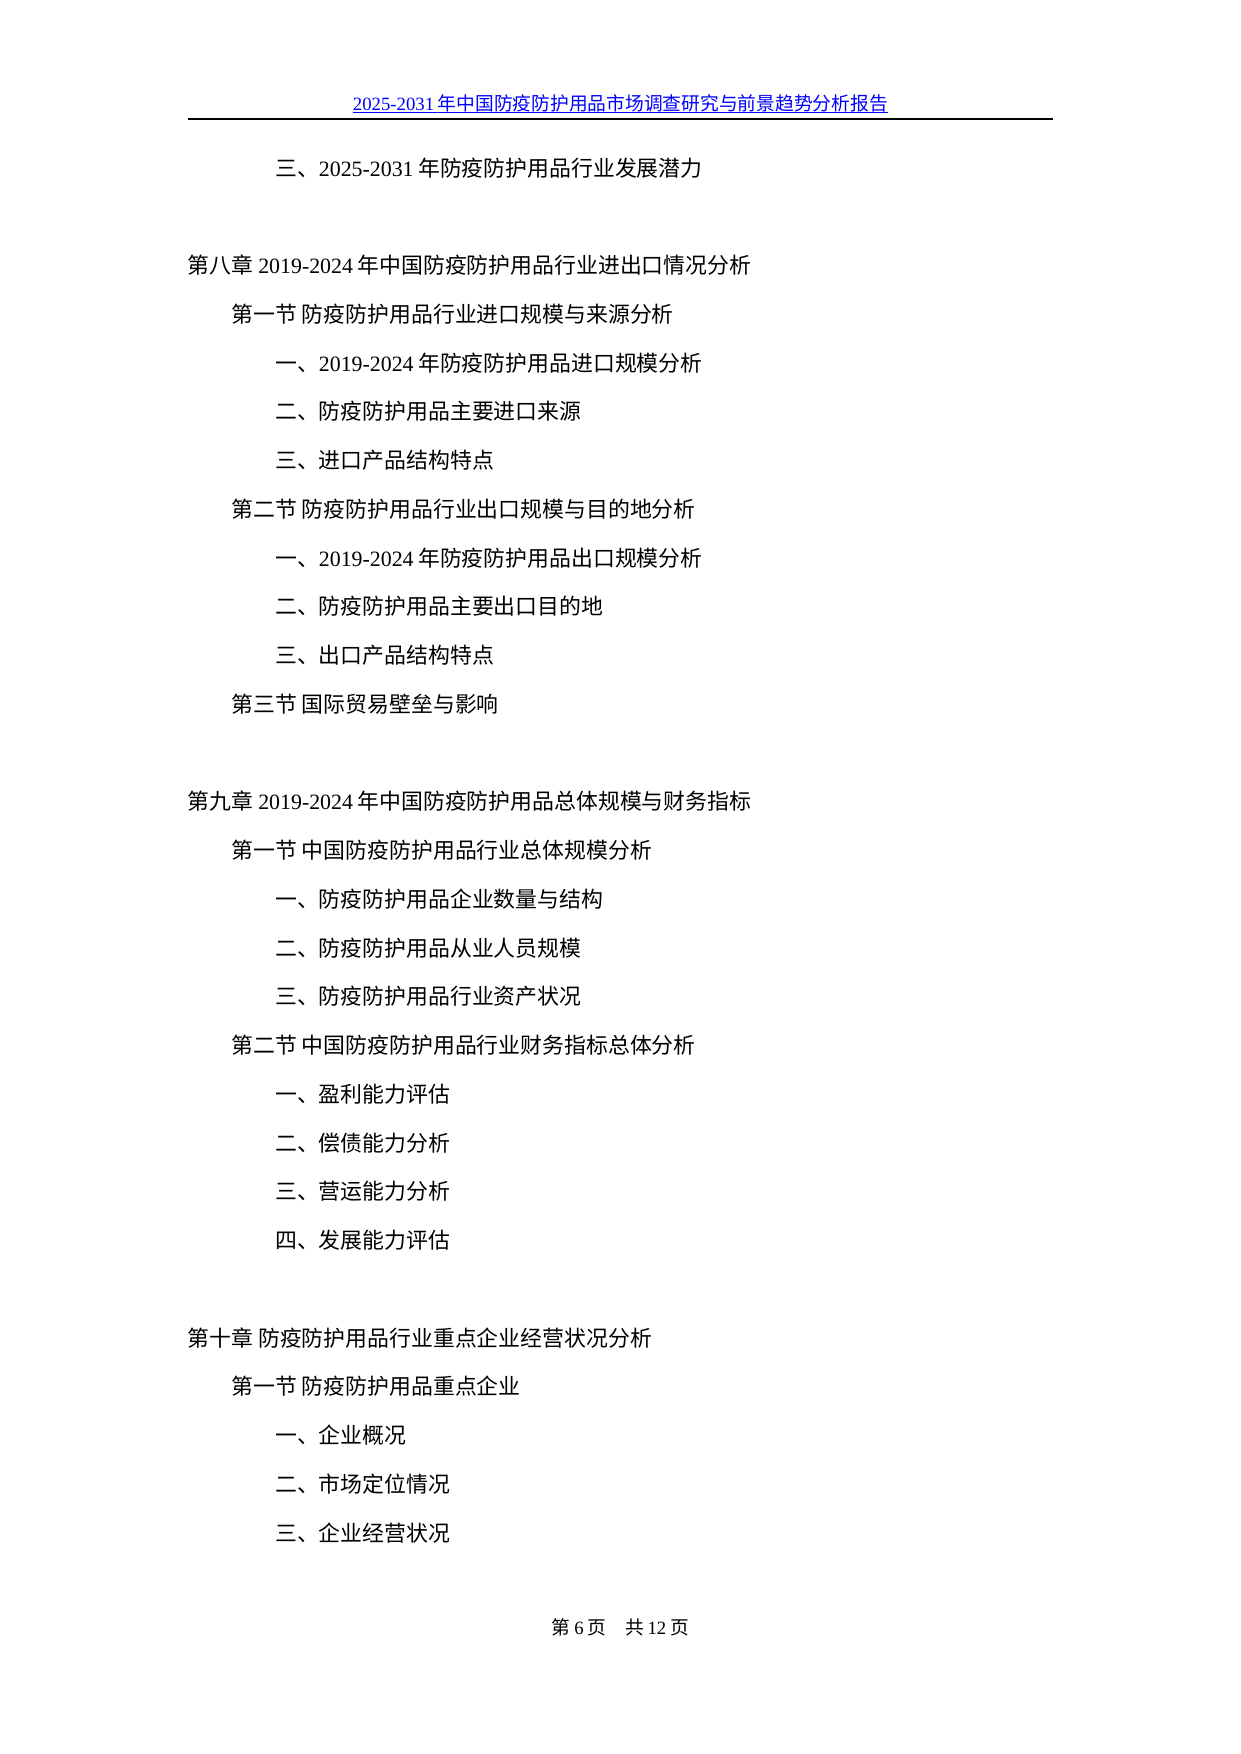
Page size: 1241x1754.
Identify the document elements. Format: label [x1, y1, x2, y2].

text [187, 150, 1053, 1548]
